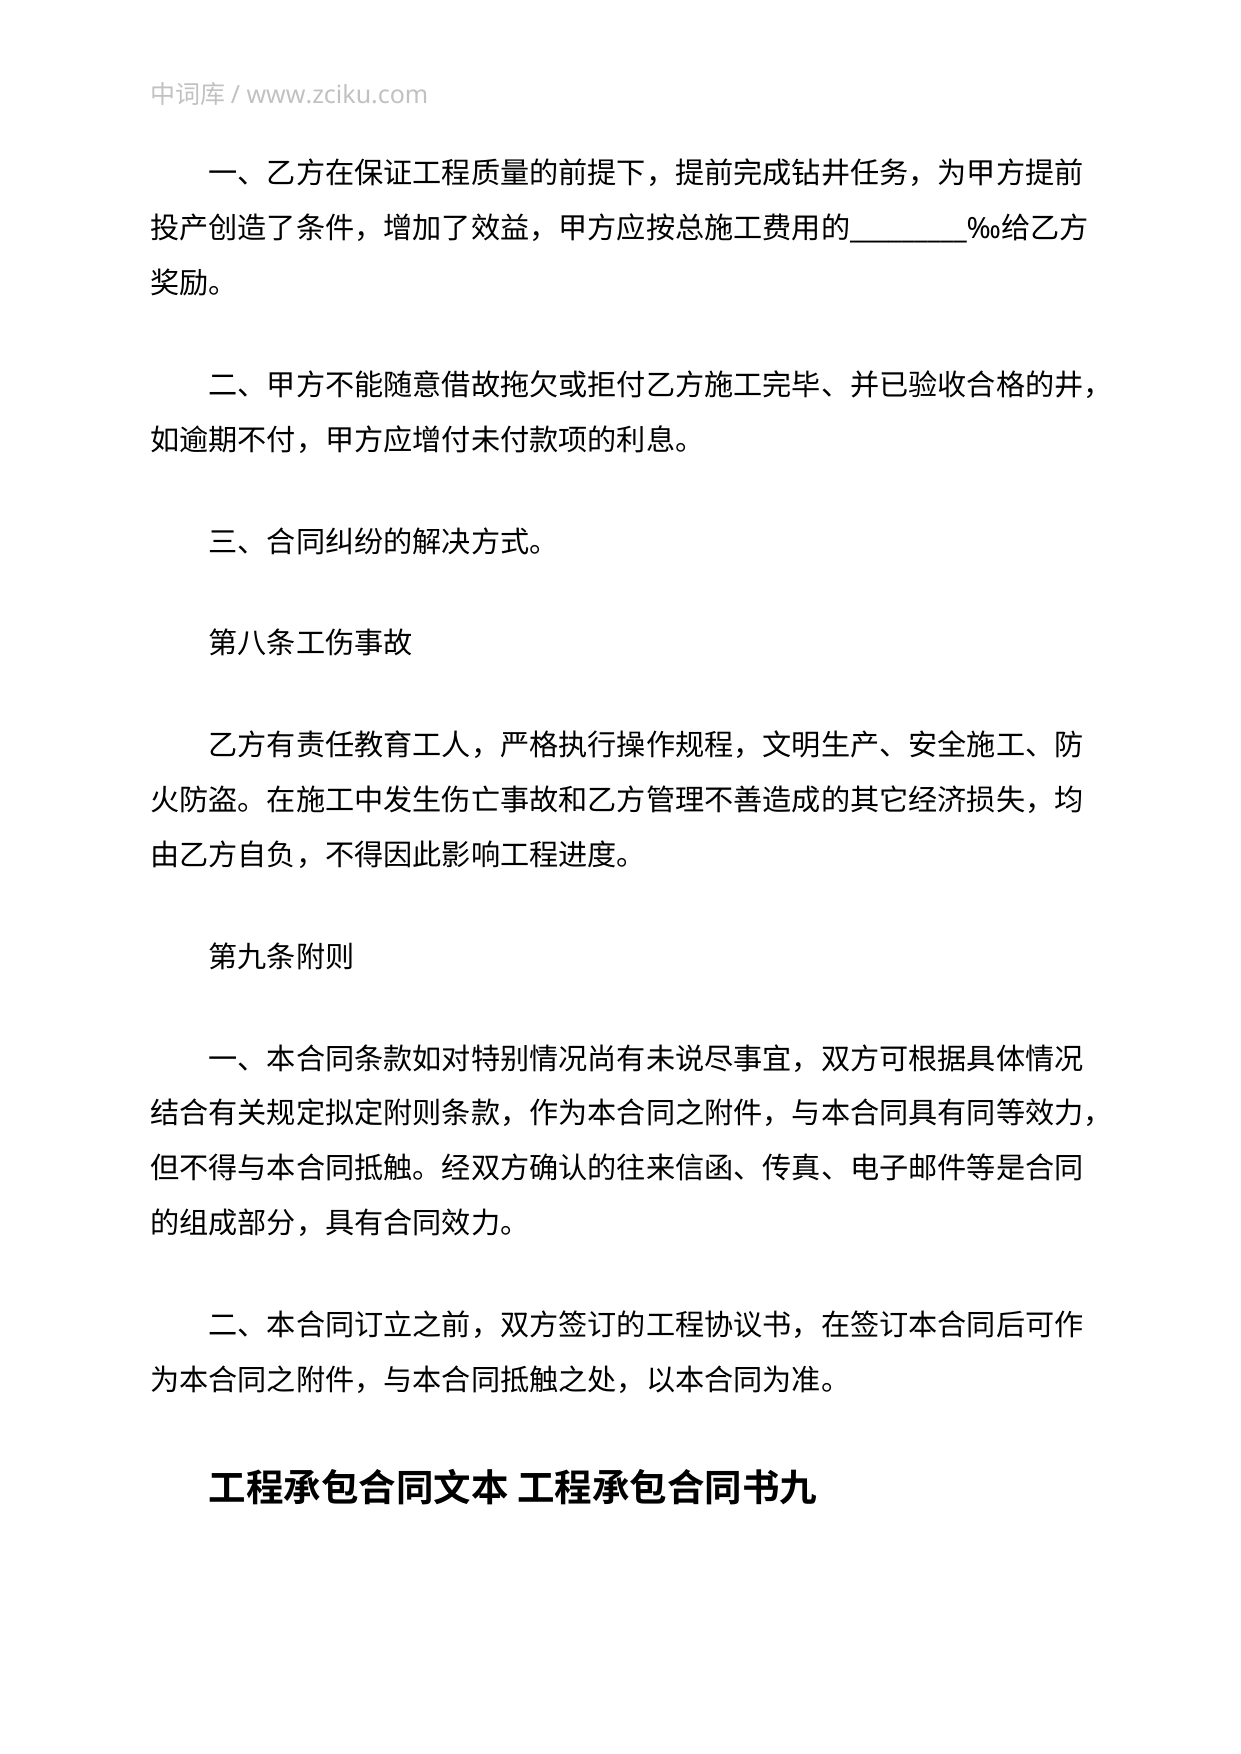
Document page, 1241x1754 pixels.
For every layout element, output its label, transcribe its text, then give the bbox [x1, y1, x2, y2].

text 第八条工伤事故 [150, 620, 1090, 662]
text 三、合同纠纷的解决方式。 [150, 518, 1090, 561]
text 一、乙方在保证工程质量的前提下，提前完成钻井任务，为甲方提前投产创造了条件，增加了效益，甲方应按总施工费用的_________‰给乙方奖励。 [150, 150, 1090, 302]
text 一、本合同条款如对特别情况尚有未说尽事宜，双方可根据具体情况结合有关规定拟定附则条款，作为本合同之附件，与本合同具有同等效力，但不得与本合同抵触。经双方确认的往来信函、传真、电子邮件等是合同的组成部分，具有合同效力。 [150, 1035, 1090, 1242]
text 二、甲方不能随意借故拖欠或拒付乙方施工完毕、并已验收合格的井，如逾期不付，甲方应增付未付款项的利息。 [150, 362, 1090, 459]
text 二、本合同订立之前，双方签订的工程协议书，在签订本合同后可作为本合同之附件，与本合同抵触之处，以本合同为准。 [150, 1302, 1090, 1399]
text 工程承包合同文本 工程承包合同书九 [150, 1458, 1090, 1513]
text 第九条附则 [150, 933, 1090, 976]
text 乙方有责任教育工人，严格执行操作规程，文明生产、安全施工、防火防盗。在施工中发生伤亡事故和乙方管理不善造成的其它经济损失，均由乙方自负，不得因此影响工程进度。 [150, 722, 1090, 874]
